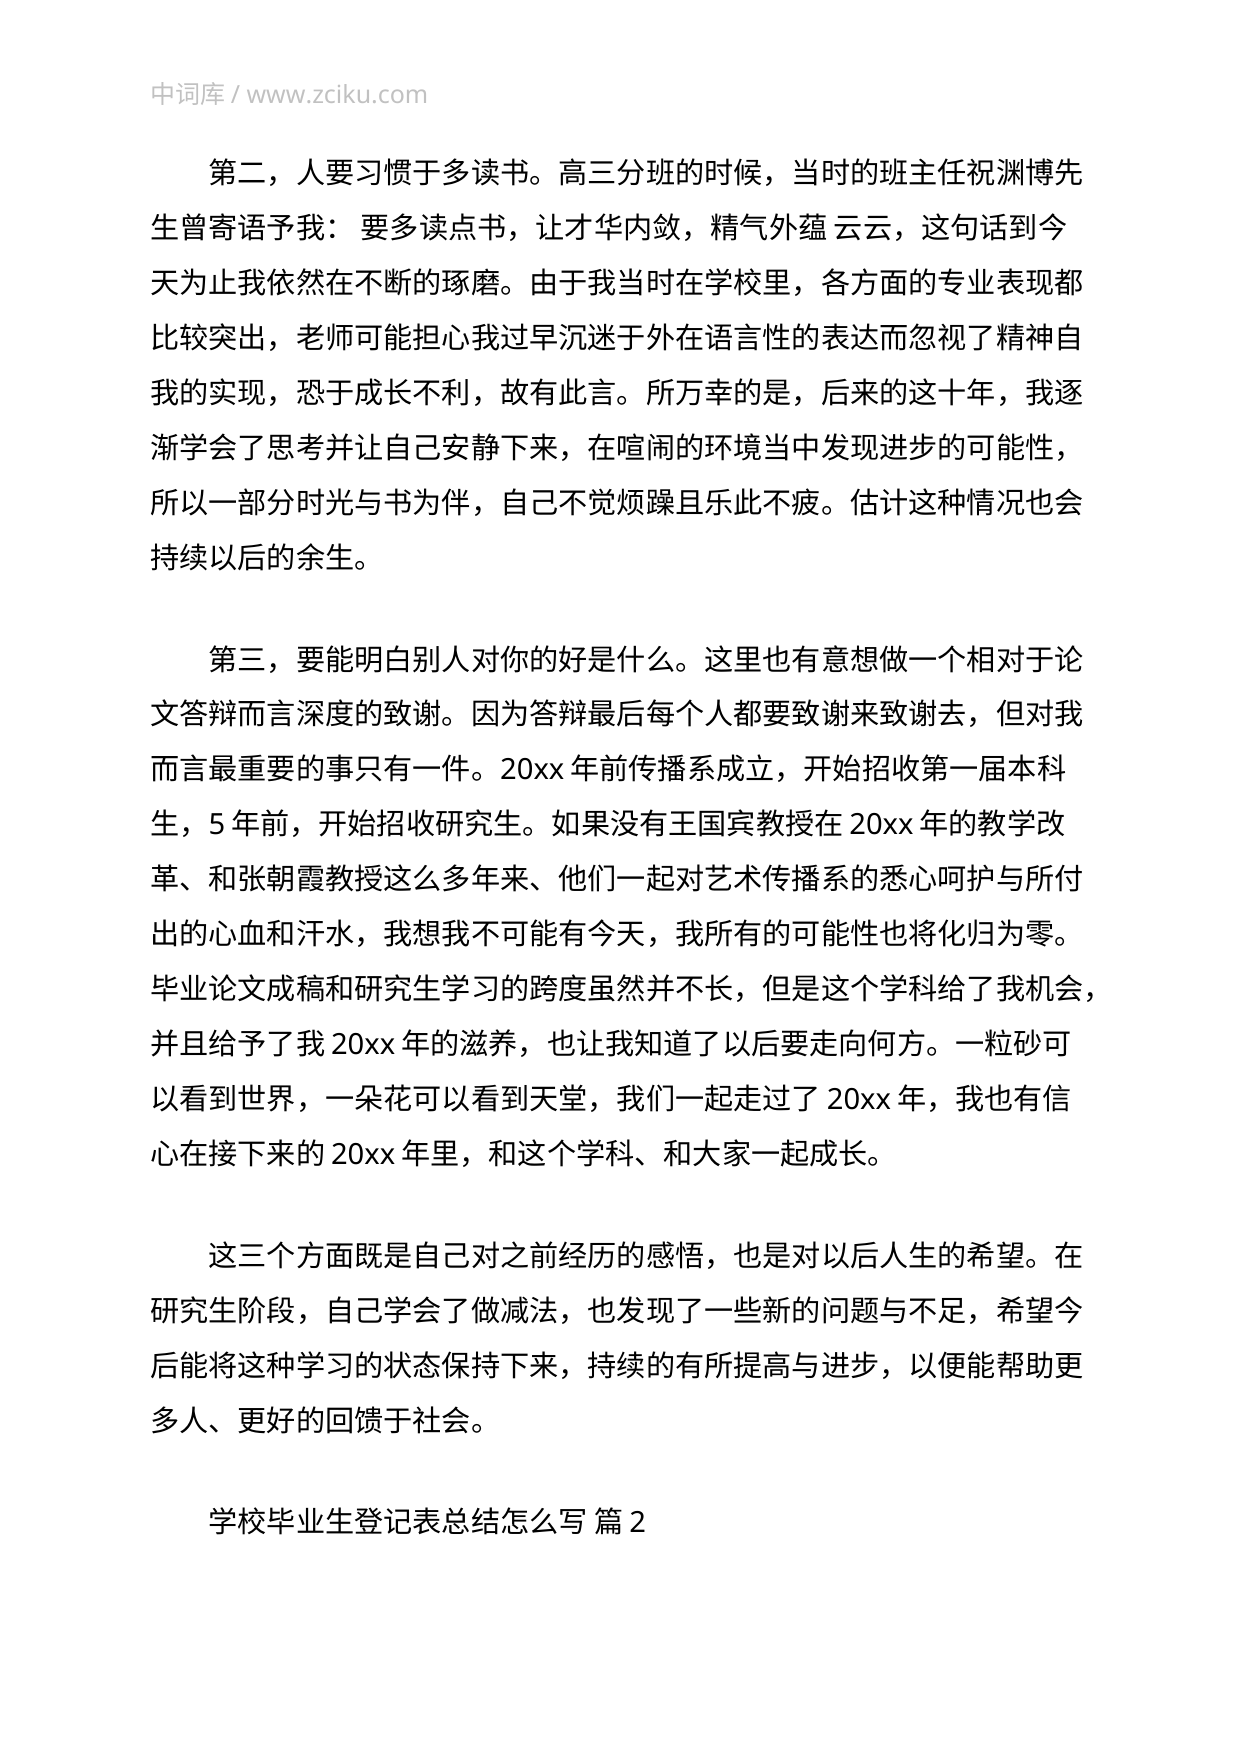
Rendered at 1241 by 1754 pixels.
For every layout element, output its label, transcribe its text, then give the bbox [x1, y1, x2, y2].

text 第二，人要习惯于多读书。高三分班的时候，当时的班主任祝渊博先生曾寄语予我： 要多读点书，让才华内敛，精气外蕴 云云，这句话到今天为止我依然在不断的琢磨。由于我当时在学校里，各方面的专业表现都比较突出，老师可能担心我过早沉迷于外在语言性的表达而忽视了精神自我的实现，恐于成长不利，故有此言。所万幸的是，后来的这十年，我逐渐学会了思考并让自己安静下来，在喧闹的环境当中发现进步的可能性，所以一部分时光与书为伴，自己不觉烦躁且乐此不疲。估计这种情况也会持续以后的余生。 [150, 150, 1090, 577]
text 这三个方面既是自己对之前经历的感悟，也是对以后人生的希望。在研究生阶段，自己学会了做减法，也发现了一些新的问题与不足，希望今后能将这种学习的状态保持下来，持续的有所提高与进步，以便能帮助更多人、更好的回馈于社会。 [150, 1232, 1090, 1439]
text 学校毕业生登记表总结怎么写 篇2 [150, 1499, 1090, 1541]
text 第三，要能明白别人对你的好是什么。这里也有意想做一个相对于论文答辩而言深度的致谢。因为答辩最后每个人都要致谢来致谢去，但对我而言最重要的事只有一件。20xx年前传播系成立，开始招收第一届本科生，5年前，开始招收研究生。如果没有王国宾教授在20xx年的教学改革、和张朝霞教授这么多年来、他们一起对艺术传播系的悉心呵护与所付出的心血和汗水，我想我不可能有今天，我所有的可能性也将化归为零。毕业论文成稿和研究生学习的跨度虽然并不长，但是这个学科给了我机会，并且给予了我20xx年的滋养，也让我知道了以后要走向何方。一粒砂可以看到世界，一朵花可以看到天堂，我们一起走过了20xx年，我也有信心在接下来的20xx年里，和这个学科、和大家一起成长。 [150, 636, 1090, 1173]
